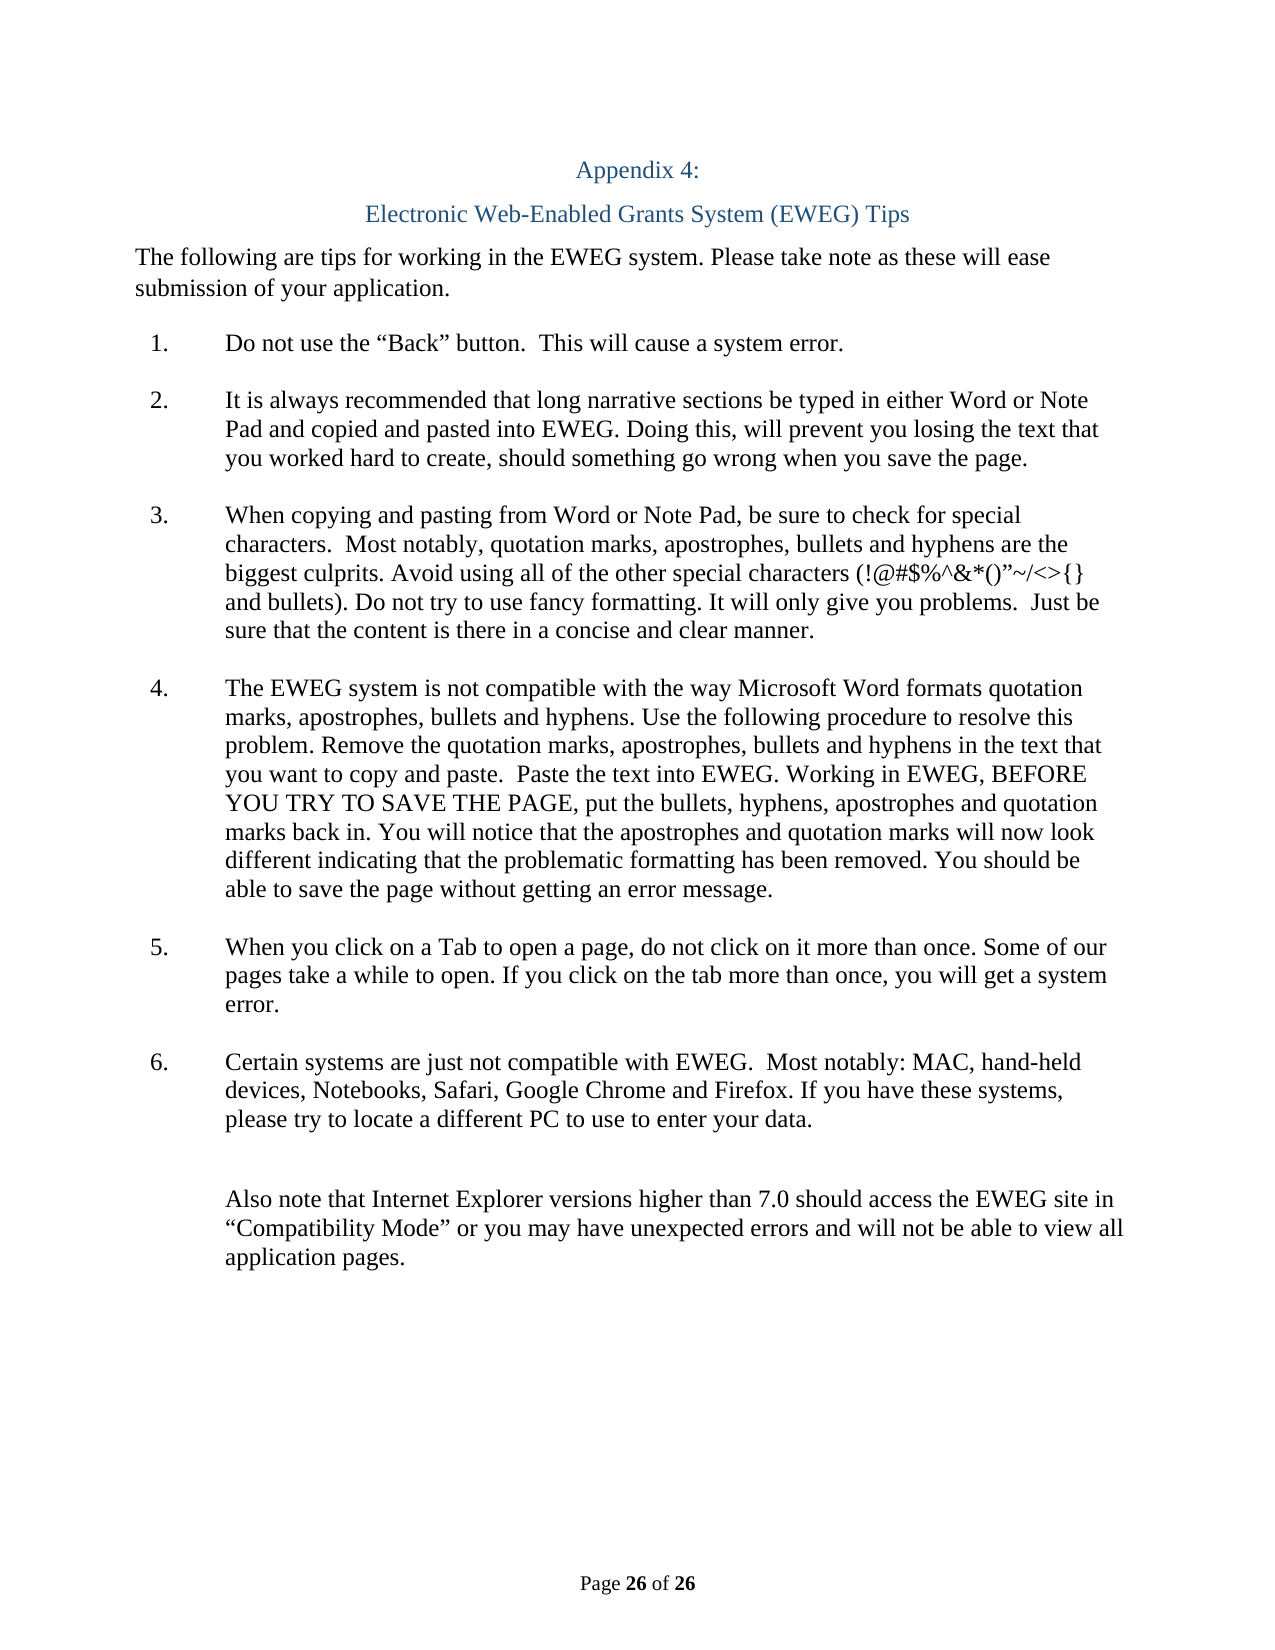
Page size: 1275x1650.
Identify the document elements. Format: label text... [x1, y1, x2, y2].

list Also note that Internet Explorer versions higher than 7.0 should access the EWEG site in [225, 1184, 1125, 1213]
list application pages. [150, 1242, 1125, 1271]
list It is always recommended that long narrative sections be typed in either Word or Note Pad and copied and pasted into EWEG. Doing this, will prevent you losing the text that you worked hard to create, should something go wrong when you save the page. [150, 385, 1125, 472]
text The following are tips for working in the EWEG system. Please take note as these will ease submission of your application. [135, 242, 1125, 302]
subtitle Appendix 4: Electronic Web-Enabled Grants System (EWEG) Tips [150, 156, 1125, 227]
list Certain systems are just not compatible with EWEG. Most notably: MAC, hand-held devices, Notebooks, Safari, Google Chrome and Firefox. If you have these systems, please try to locate a different PC to use to enter your data. [150, 1047, 1125, 1133]
list The EWEG system is not compatible with the way Microsoft Word formats quotation marks, apostrophes, bullets and hyphens. Use the following procedure to resolve this problem. Remove the quotation marks, apostrophes, bullets and hyphens in the text that you want to copy and paste. Paste the text into EWEG. Working in EWEG, BEFORE YOU TRY TO SAVE THE PAGE, put the bullets, hyphens, apostrophes and quotation marks back in. You will notice that the apostrophes and quotation marks will now look different indicating that the problematic formatting has been removed. You should be able to save the page without getting an error message. [150, 673, 1125, 903]
list Do not use the “Back” button. This will cause a system error. [150, 328, 1125, 357]
list When you click on a Tab to open a page, do not click on it more than once. Some of our pages take a while to open. If you click on the tab more than once, you will get a system error. [150, 932, 1125, 1018]
list When copying and pasting from Word or Note Pad, be sure to check for special characters. Most notably, quotation marks, apostrophes, bullets and hyphens are the biggest culprits. Avoid using all of the other special characters (!@#$%^&*()”~/<>{} and bullets). Do not try to use fancy formatting. It will only give you problems. Just be sure that the content is there in a concise and clear manner. [150, 500, 1125, 644]
list “Compatibility Mode” or you may have unexpected errors and will not be able to view all [150, 1213, 1125, 1242]
